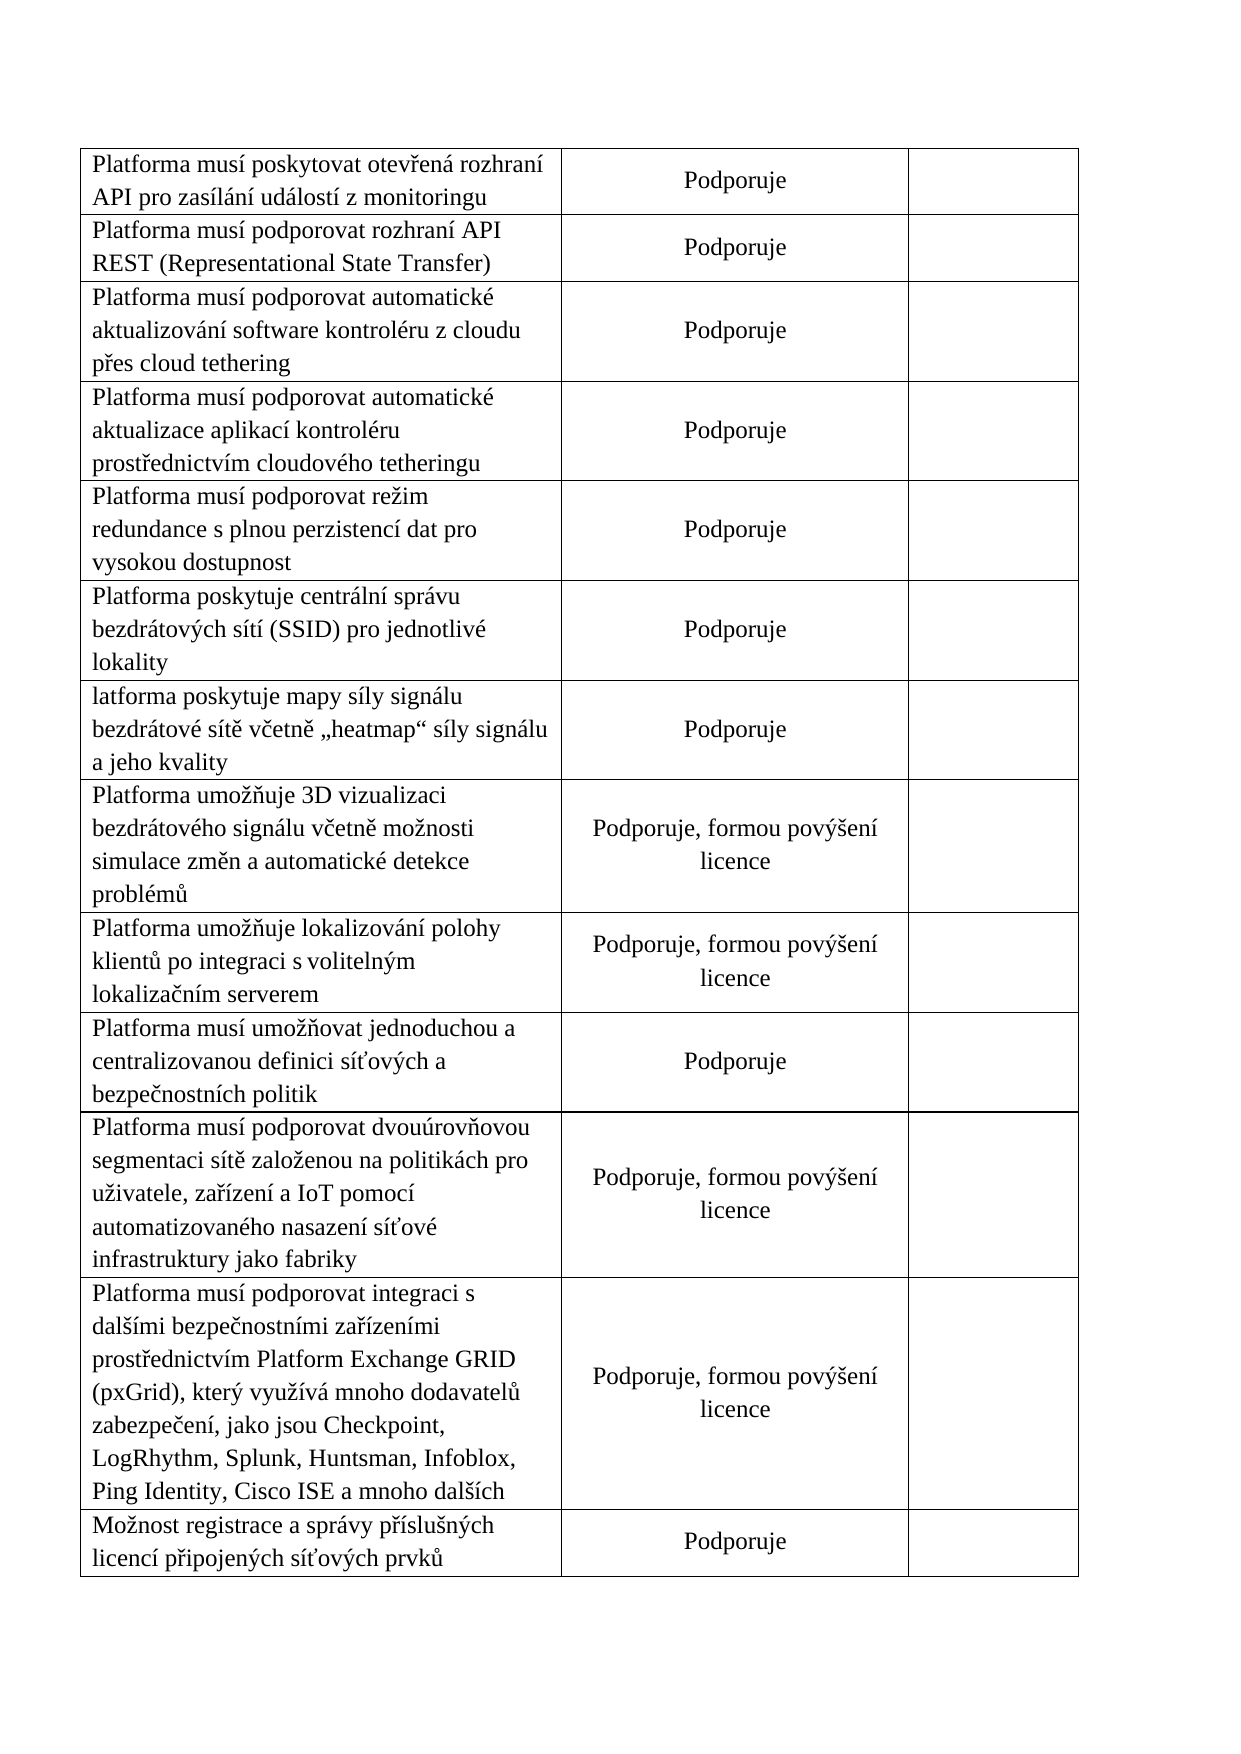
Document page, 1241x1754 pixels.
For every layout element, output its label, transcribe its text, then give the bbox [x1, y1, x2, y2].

table_cell Podporuje [562, 1510, 908, 1576]
table_cell Platforma musí podporovat integraci s dalšími bezpečnostními zařízeními prostřednictvím Platform Exchange GRID (pxGrid), který využívá mnoho dodavatelů zabezpečení, jako jsou Checkpoint, LogRhythm, Splunk, Huntsman, Infoblox, Ping Identity, Cisco ISE a mnoho dalších [81, 1278, 561, 1509]
table_cell Podporuje [562, 282, 908, 381]
table_cell [909, 913, 1078, 1012]
table_cell Platforma poskytuje centrální správu bezdrátových sítí (SSID) pro jednotlivé lokality [81, 581, 561, 680]
table_cell Podporuje, formou povýšení licence [562, 913, 908, 1012]
table_cell [909, 1510, 1078, 1576]
table_cell Podporuje, formou povýšení licence [562, 780, 908, 912]
table_cell [909, 780, 1078, 912]
table_cell Podporuje, formou povýšení licence [562, 1113, 908, 1277]
table_cell Podporuje [562, 149, 908, 214]
table_cell Platforma musí podporovat režim redundance s plnou perzistencí dat pro vysokou dostupnost [81, 481, 561, 580]
table_cell [909, 149, 1078, 214]
table_cell [909, 1013, 1078, 1111]
table_cell Platforma musí poskytovat otevřená rozhraní API pro zasílání událostí z monitoringu [81, 149, 561, 214]
table_cell Platforma musí umožňovat jednoduchou a centralizovanou definici síťových a bezpečnostních politik [81, 1013, 561, 1111]
table_cell [909, 481, 1078, 580]
table_cell Platforma musí podporovat rozhraní API REST (Representational State Transfer) [81, 215, 561, 281]
table_cell [909, 581, 1078, 680]
table_cell [909, 215, 1078, 281]
table_cell [909, 282, 1078, 381]
table_cell Podporuje [562, 215, 908, 281]
table_cell [909, 1278, 1078, 1509]
table_cell Platforma musí podporovat automatické aktualizace aplikací kontroléru prostřednictvím cloudového tetheringu [81, 382, 561, 480]
table_cell Podporuje [562, 581, 908, 680]
table_cell latforma poskytuje mapy síly signálu bezdrátové sítě včetně „heatmap“ síly signálu a jeho kvality [81, 681, 561, 779]
table_cell Podporuje [562, 481, 908, 580]
table_cell [909, 1113, 1078, 1277]
table_cell [909, 681, 1078, 779]
table_cell Platforma musí podporovat automatické aktualizování software kontroléru z cloudu přes cloud tethering [81, 282, 561, 381]
table_cell Platforma umožňuje lokalizování polohy klientů po integraci s volitelným lokalizačním serverem [81, 913, 561, 1012]
table_cell Podporuje [562, 382, 908, 480]
table_cell Podporuje [562, 681, 908, 779]
table_cell Podporuje, formou povýšení licence [562, 1278, 908, 1509]
table_cell [909, 382, 1078, 480]
table_cell Platforma umožňuje 3D vizualizaci bezdrátového signálu včetně možnosti simulace změn a automatické detekce problémů [81, 780, 561, 912]
table_cell Podporuje [562, 1013, 908, 1111]
table_cell Platforma musí podporovat dvouúrovňovou segmentaci sítě založenou na politikách pro uživatele, zařízení a IoT pomocí automatizovaného nasazení síťové infrastruktury jako fabriky [81, 1113, 561, 1277]
table_cell Možnost registrace a správy příslušných licencí připojených síťových prvků [81, 1510, 561, 1576]
